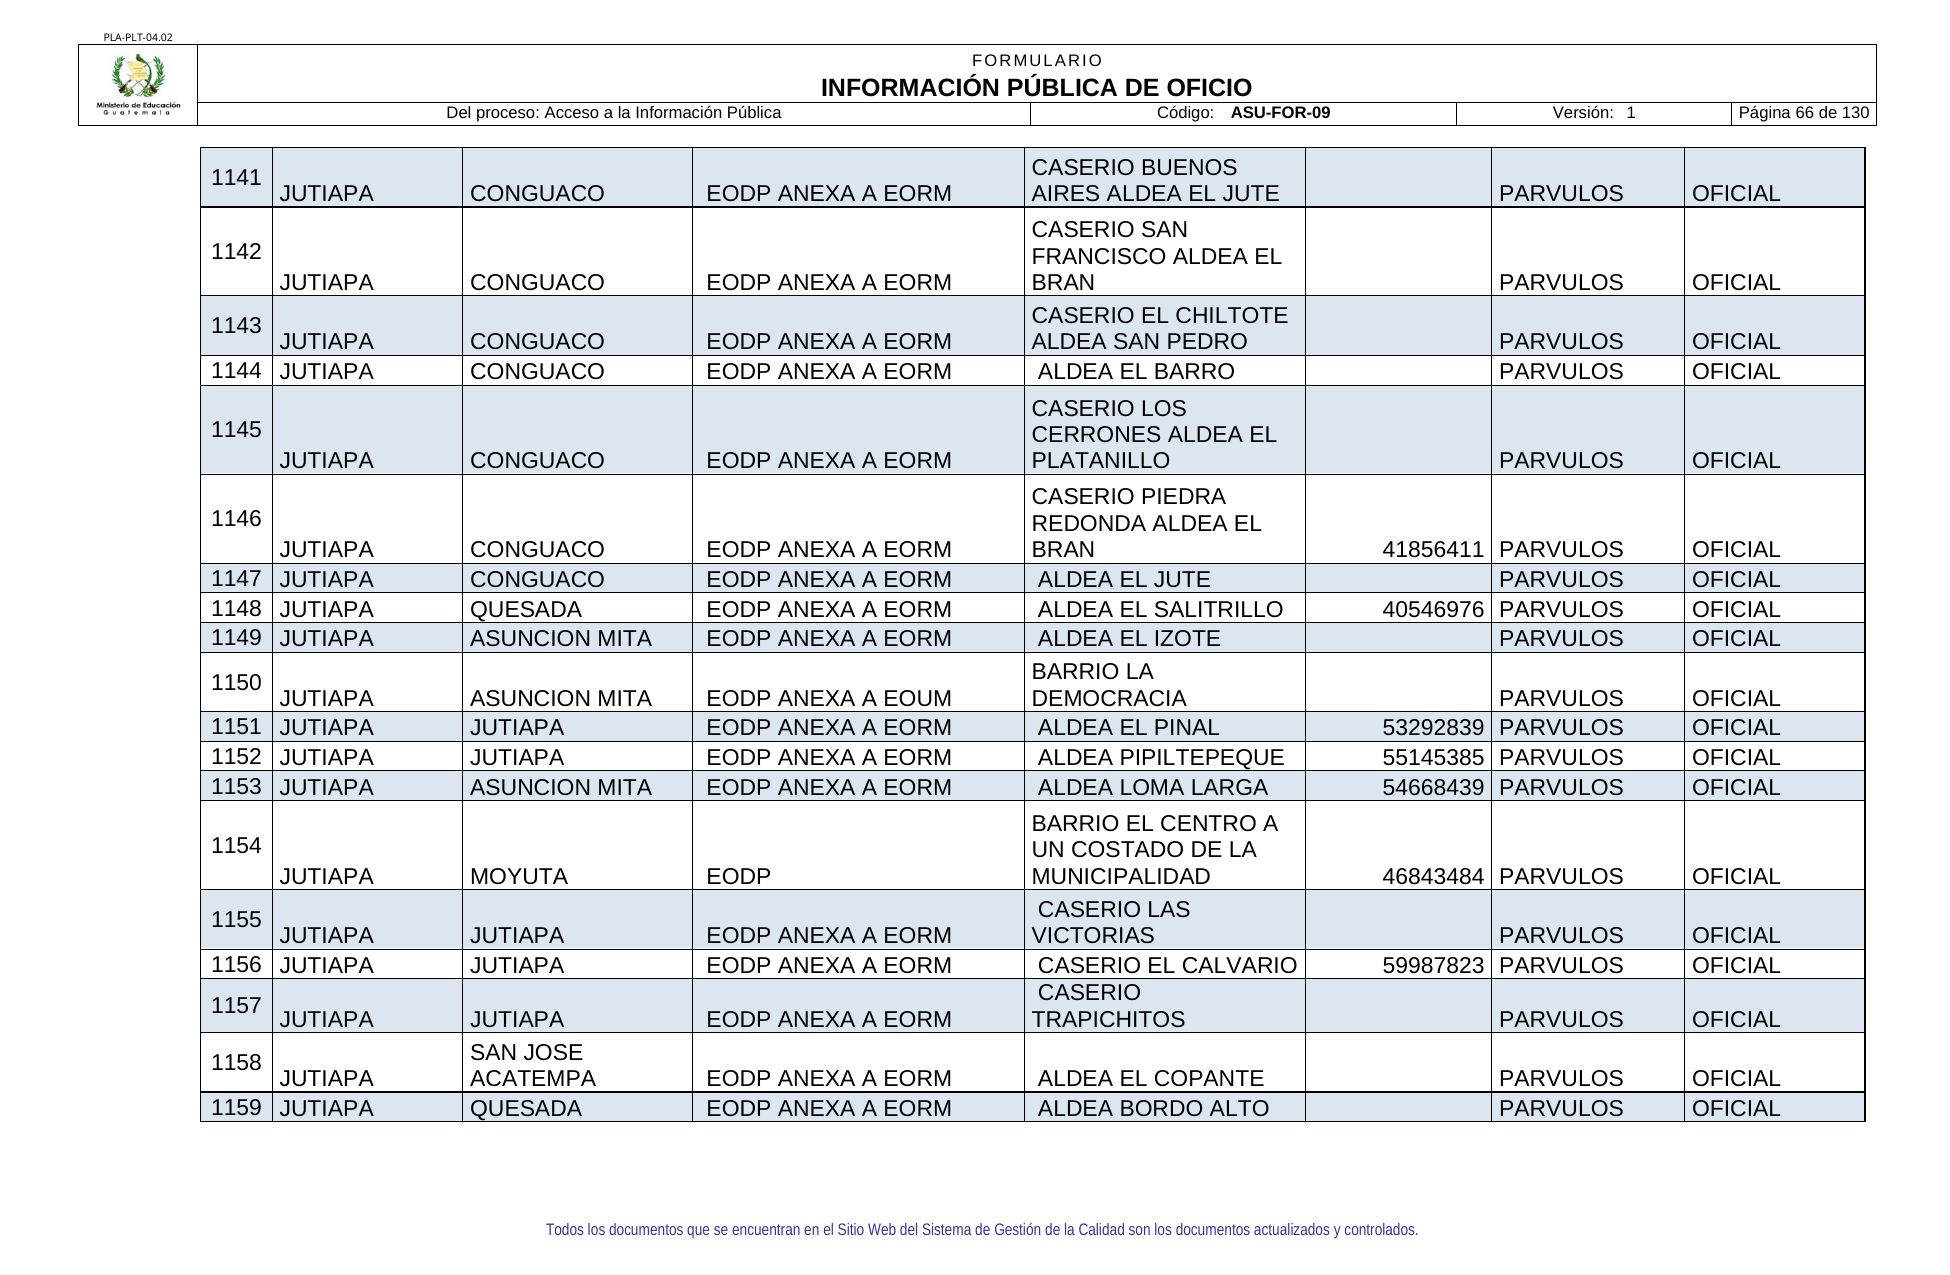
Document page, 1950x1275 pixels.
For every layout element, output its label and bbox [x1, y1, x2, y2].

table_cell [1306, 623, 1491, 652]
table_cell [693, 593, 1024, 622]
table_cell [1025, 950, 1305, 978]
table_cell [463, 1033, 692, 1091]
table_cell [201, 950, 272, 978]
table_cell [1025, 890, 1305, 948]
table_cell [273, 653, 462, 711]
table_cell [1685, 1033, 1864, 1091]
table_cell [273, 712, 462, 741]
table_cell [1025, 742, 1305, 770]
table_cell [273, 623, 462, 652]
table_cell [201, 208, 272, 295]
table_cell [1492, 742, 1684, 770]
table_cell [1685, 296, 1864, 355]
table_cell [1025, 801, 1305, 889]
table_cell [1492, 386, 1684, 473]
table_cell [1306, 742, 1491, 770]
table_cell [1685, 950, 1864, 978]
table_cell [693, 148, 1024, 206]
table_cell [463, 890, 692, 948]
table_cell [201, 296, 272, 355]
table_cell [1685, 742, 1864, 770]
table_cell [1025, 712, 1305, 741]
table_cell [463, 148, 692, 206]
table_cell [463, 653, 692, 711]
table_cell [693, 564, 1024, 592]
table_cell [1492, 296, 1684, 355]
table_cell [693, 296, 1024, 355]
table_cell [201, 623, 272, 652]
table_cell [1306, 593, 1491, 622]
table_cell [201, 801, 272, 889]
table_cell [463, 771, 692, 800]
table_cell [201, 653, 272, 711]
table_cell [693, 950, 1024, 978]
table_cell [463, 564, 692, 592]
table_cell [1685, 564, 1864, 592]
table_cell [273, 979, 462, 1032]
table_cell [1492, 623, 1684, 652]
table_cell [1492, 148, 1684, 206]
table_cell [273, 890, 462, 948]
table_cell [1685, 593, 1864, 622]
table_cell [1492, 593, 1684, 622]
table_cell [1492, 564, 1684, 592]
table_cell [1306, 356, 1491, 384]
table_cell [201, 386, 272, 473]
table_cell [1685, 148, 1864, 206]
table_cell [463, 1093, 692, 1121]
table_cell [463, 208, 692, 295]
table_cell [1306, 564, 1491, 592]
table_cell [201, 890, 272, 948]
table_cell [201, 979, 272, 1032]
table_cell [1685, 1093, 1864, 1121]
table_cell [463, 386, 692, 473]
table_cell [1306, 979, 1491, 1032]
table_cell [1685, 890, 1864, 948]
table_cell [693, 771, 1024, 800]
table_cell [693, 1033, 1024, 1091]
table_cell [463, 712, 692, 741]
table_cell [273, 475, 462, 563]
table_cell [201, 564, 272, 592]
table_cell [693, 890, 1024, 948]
picture [95, 51, 181, 117]
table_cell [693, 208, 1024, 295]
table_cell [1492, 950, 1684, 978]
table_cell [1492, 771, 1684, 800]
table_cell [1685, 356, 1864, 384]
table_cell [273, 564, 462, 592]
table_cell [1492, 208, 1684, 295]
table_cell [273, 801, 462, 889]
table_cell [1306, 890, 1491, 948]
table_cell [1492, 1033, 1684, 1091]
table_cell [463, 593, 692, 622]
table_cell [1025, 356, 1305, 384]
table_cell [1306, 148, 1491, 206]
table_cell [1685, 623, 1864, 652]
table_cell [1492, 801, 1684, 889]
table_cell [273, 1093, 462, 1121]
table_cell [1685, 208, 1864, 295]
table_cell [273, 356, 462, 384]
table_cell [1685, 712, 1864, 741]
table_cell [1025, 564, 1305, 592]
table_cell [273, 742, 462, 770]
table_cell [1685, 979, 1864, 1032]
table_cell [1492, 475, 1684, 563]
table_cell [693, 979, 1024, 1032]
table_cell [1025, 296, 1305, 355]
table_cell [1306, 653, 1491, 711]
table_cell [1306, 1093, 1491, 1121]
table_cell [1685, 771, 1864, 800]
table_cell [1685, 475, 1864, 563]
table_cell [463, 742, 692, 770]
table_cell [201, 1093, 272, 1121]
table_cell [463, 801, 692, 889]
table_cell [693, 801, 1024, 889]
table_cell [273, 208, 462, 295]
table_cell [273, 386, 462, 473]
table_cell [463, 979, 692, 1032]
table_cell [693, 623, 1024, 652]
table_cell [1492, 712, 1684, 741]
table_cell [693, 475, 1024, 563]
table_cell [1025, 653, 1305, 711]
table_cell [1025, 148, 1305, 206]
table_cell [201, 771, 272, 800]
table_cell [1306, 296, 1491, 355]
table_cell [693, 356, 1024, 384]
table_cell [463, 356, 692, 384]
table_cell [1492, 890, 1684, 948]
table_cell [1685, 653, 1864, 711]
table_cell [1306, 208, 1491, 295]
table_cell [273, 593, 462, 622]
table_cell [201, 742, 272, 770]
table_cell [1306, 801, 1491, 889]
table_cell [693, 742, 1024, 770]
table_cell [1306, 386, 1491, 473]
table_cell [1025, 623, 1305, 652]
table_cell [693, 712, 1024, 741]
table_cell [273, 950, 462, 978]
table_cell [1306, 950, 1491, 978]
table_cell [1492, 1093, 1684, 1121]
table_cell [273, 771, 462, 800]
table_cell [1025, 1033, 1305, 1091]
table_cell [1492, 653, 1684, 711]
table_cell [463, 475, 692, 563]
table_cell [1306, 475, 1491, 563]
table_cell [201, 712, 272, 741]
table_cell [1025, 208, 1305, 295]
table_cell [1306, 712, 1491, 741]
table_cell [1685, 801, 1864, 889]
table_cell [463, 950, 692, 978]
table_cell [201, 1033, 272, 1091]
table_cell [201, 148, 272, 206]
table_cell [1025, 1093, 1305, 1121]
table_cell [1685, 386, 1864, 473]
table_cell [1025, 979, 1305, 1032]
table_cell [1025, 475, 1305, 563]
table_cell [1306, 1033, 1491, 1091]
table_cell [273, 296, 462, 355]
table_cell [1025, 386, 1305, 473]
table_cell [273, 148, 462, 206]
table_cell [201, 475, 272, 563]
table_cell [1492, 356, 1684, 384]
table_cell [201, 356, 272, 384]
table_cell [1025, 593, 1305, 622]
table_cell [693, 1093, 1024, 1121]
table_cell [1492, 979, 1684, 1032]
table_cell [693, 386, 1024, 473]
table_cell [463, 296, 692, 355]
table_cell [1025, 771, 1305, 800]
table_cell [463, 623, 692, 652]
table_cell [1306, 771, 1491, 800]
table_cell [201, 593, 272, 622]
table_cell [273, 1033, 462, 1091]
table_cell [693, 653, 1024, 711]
